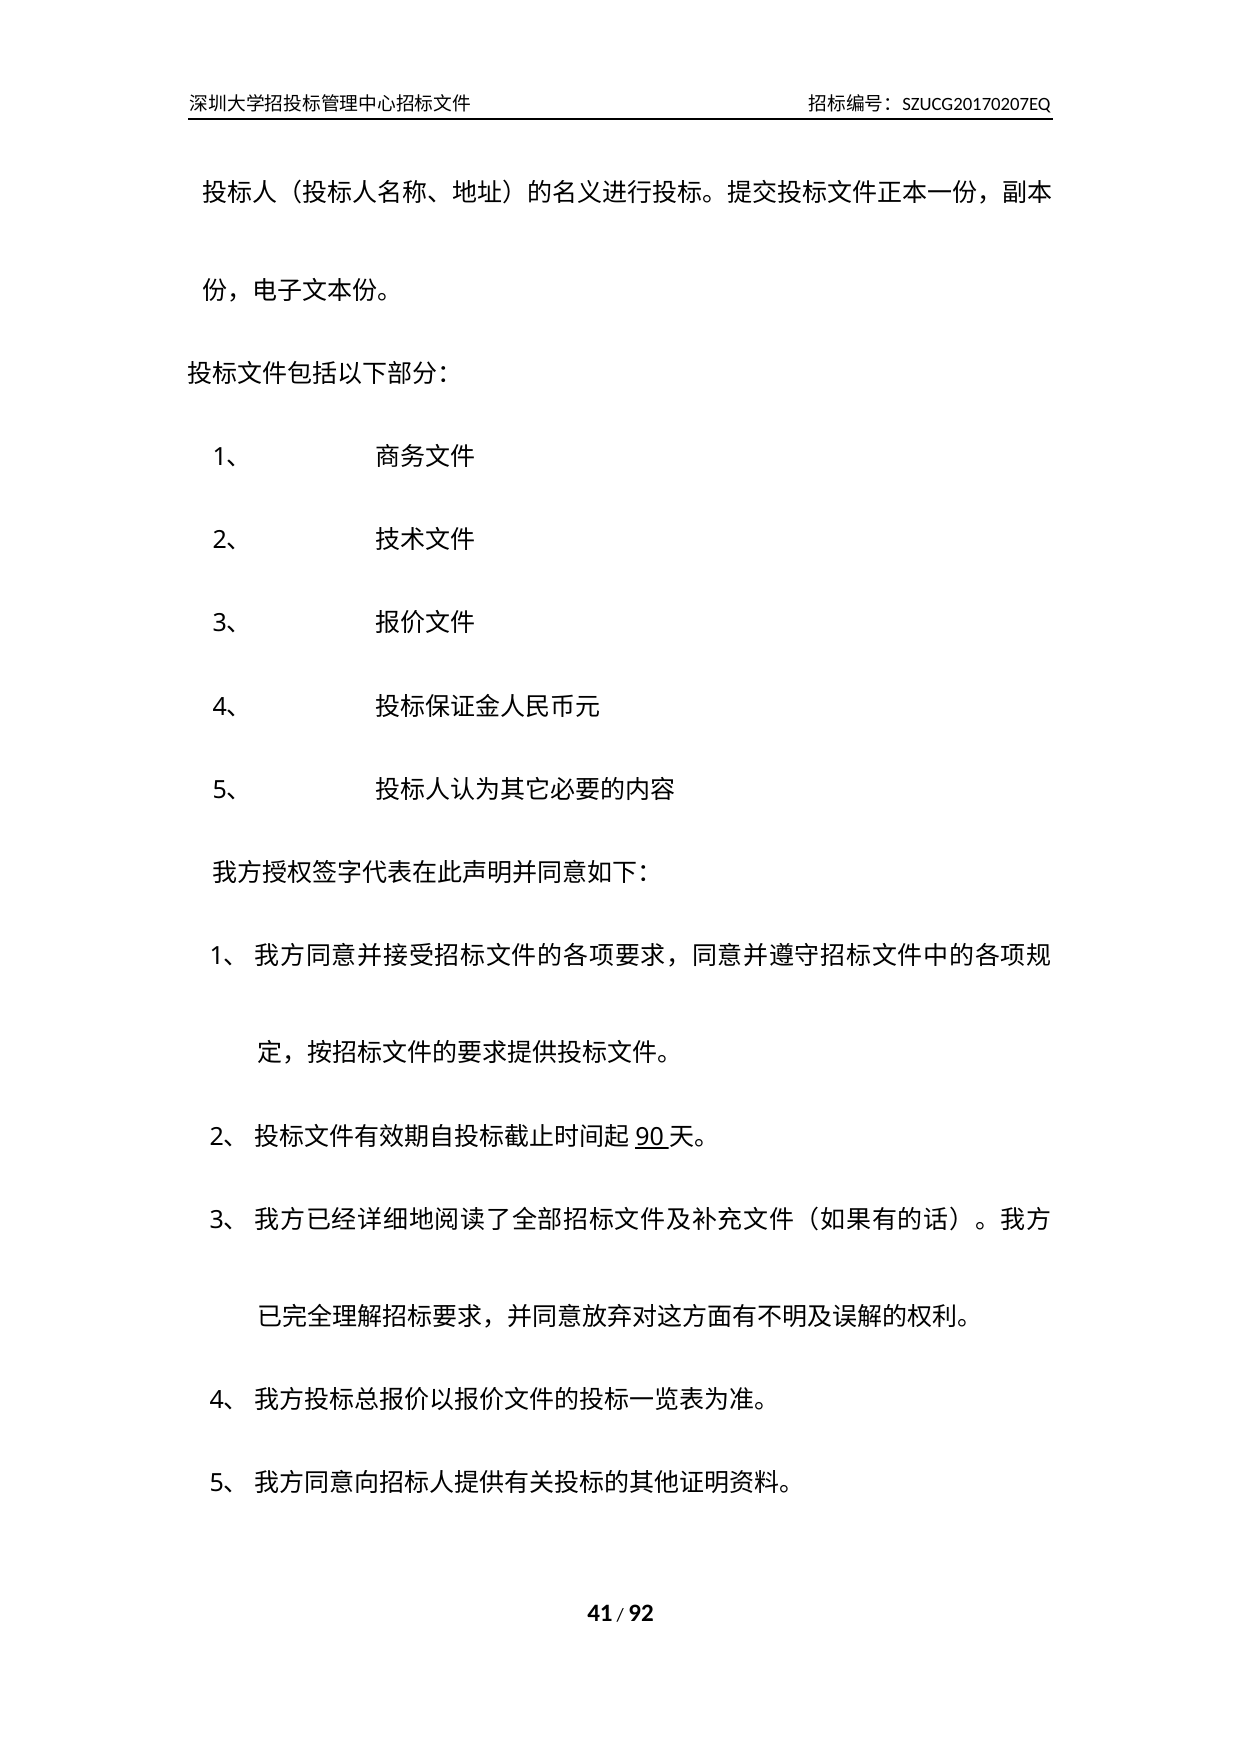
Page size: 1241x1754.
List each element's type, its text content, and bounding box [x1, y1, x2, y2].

list 我方已经详细地阅读了全部招标文件及补充文件（如果有的话）。我方已完全理解招标要求，并同意放弃对这方面有不明及误解的权利。 [209, 1185, 1053, 1347]
text 投标文件包括以下部分： [187, 339, 1053, 404]
text 我方授权签字代表在此声明并同意如下： [187, 838, 1053, 903]
list 我方同意并接受招标文件的各项要求，同意并遵守招标文件中的各项规定，按招标文件的要求提供投标文件。 [209, 921, 1053, 1083]
list 报价文件 [212, 588, 1053, 653]
list 投标人认为其它必要的内容 [212, 755, 1053, 820]
list 我方投标总报价以报价文件的投标一览表为准。 [209, 1365, 1053, 1430]
list 投标文件有效期自投标截止时间起 90天。 [209, 1102, 1053, 1167]
list 我方同意向招标人提供有关投标的其他证明资料。 [209, 1448, 1053, 1513]
list 商务文件 [212, 422, 1053, 487]
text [202, 158, 1053, 321]
list 投标保证金人民币元 [212, 672, 1053, 737]
list 技术文件 [212, 505, 1053, 570]
